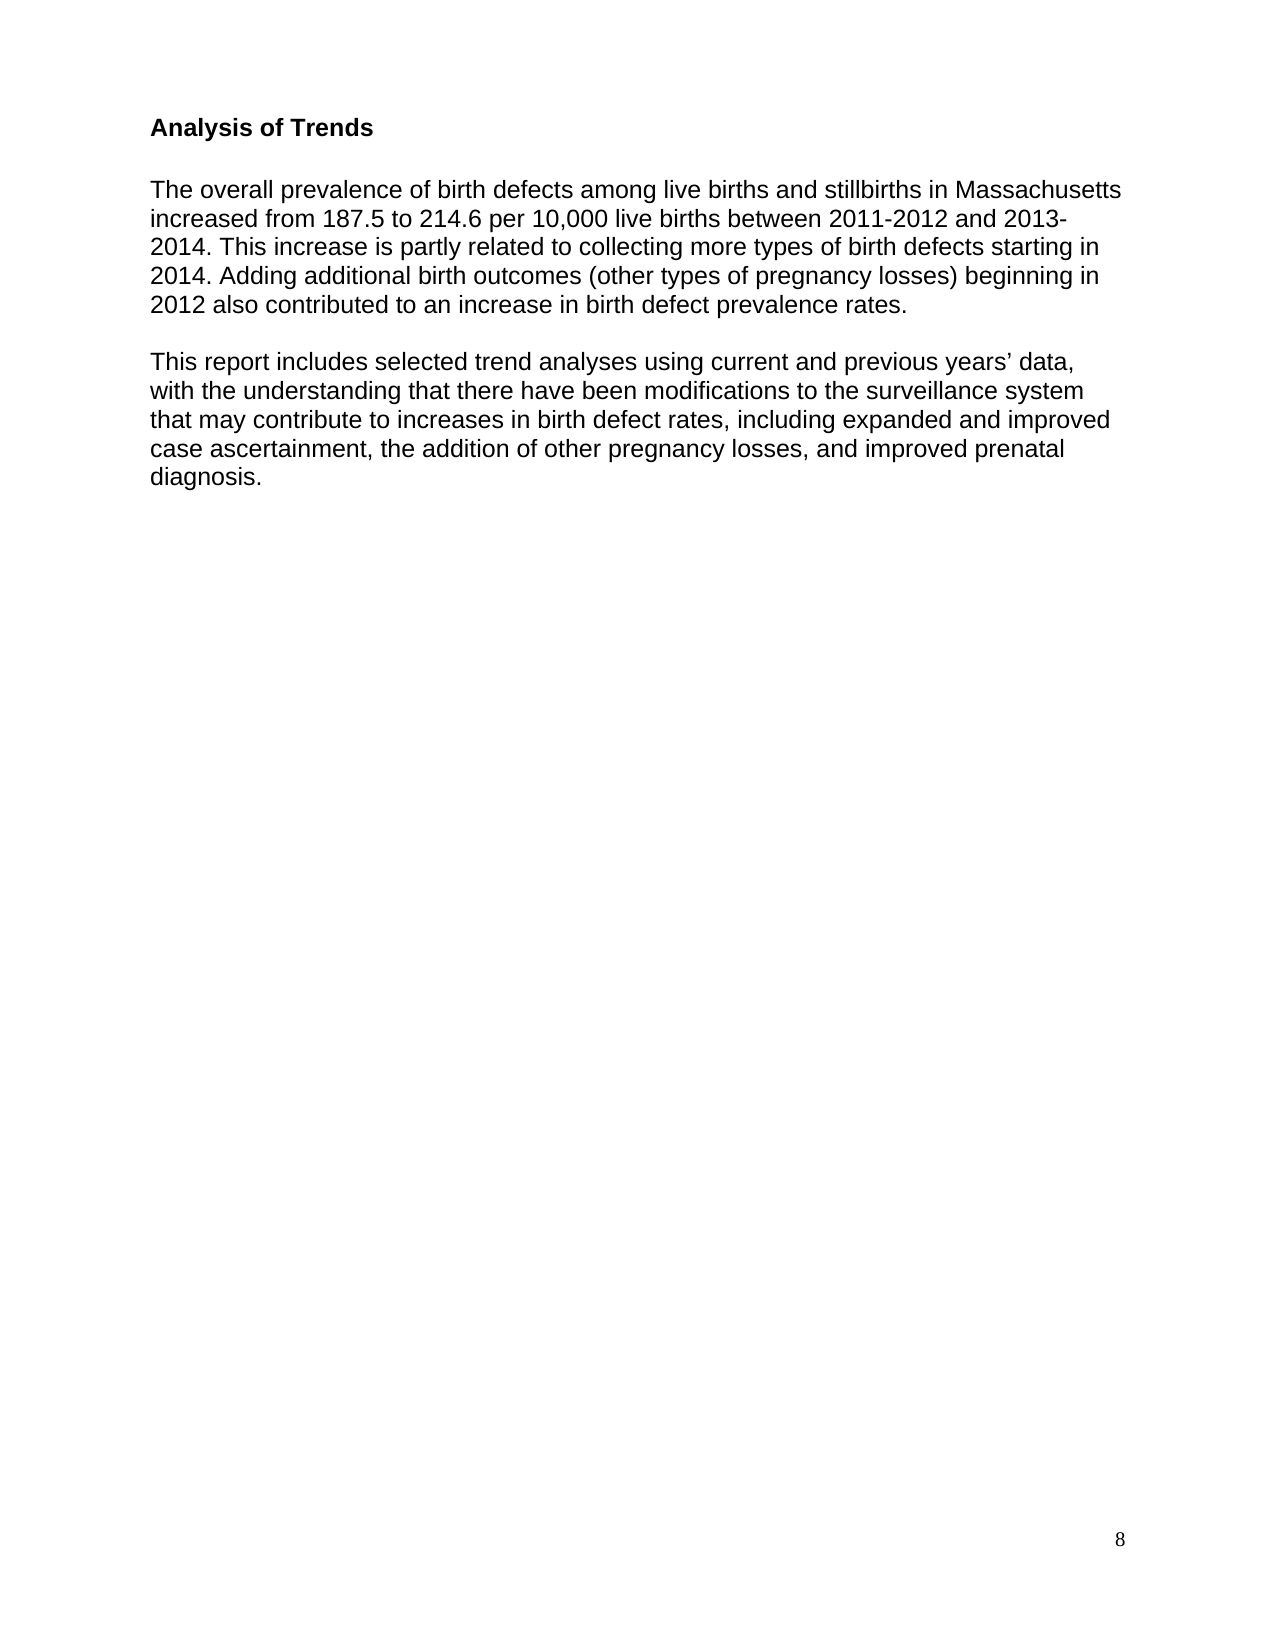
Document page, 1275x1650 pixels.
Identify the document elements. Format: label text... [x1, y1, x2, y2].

text The overall prevalence of birth defects among live births and stillbirths in Massachusetts increased from 187.5 to 214.6 per 10,000 live births between 2011-2012 and 2013-2014. This increase is partly related to collecting more types of birth defects starting in 2014. Adding additional birth outcomes (other types of pregnancy losses) beginning in 2012 also contributed to an increase in birth defect prevalence rates. [150, 175, 1125, 318]
text This report includes selected trend analyses using current and previous years’ data, with the understanding that there have been modifications to the surveillance system that may contribute to increases in birth defect rates, including expanded and improved case ascertainment, the addition of other pregnancy losses, and improved prenatal diagnosis. [150, 347, 1125, 491]
text Analysis of Trends [150, 112, 1125, 141]
